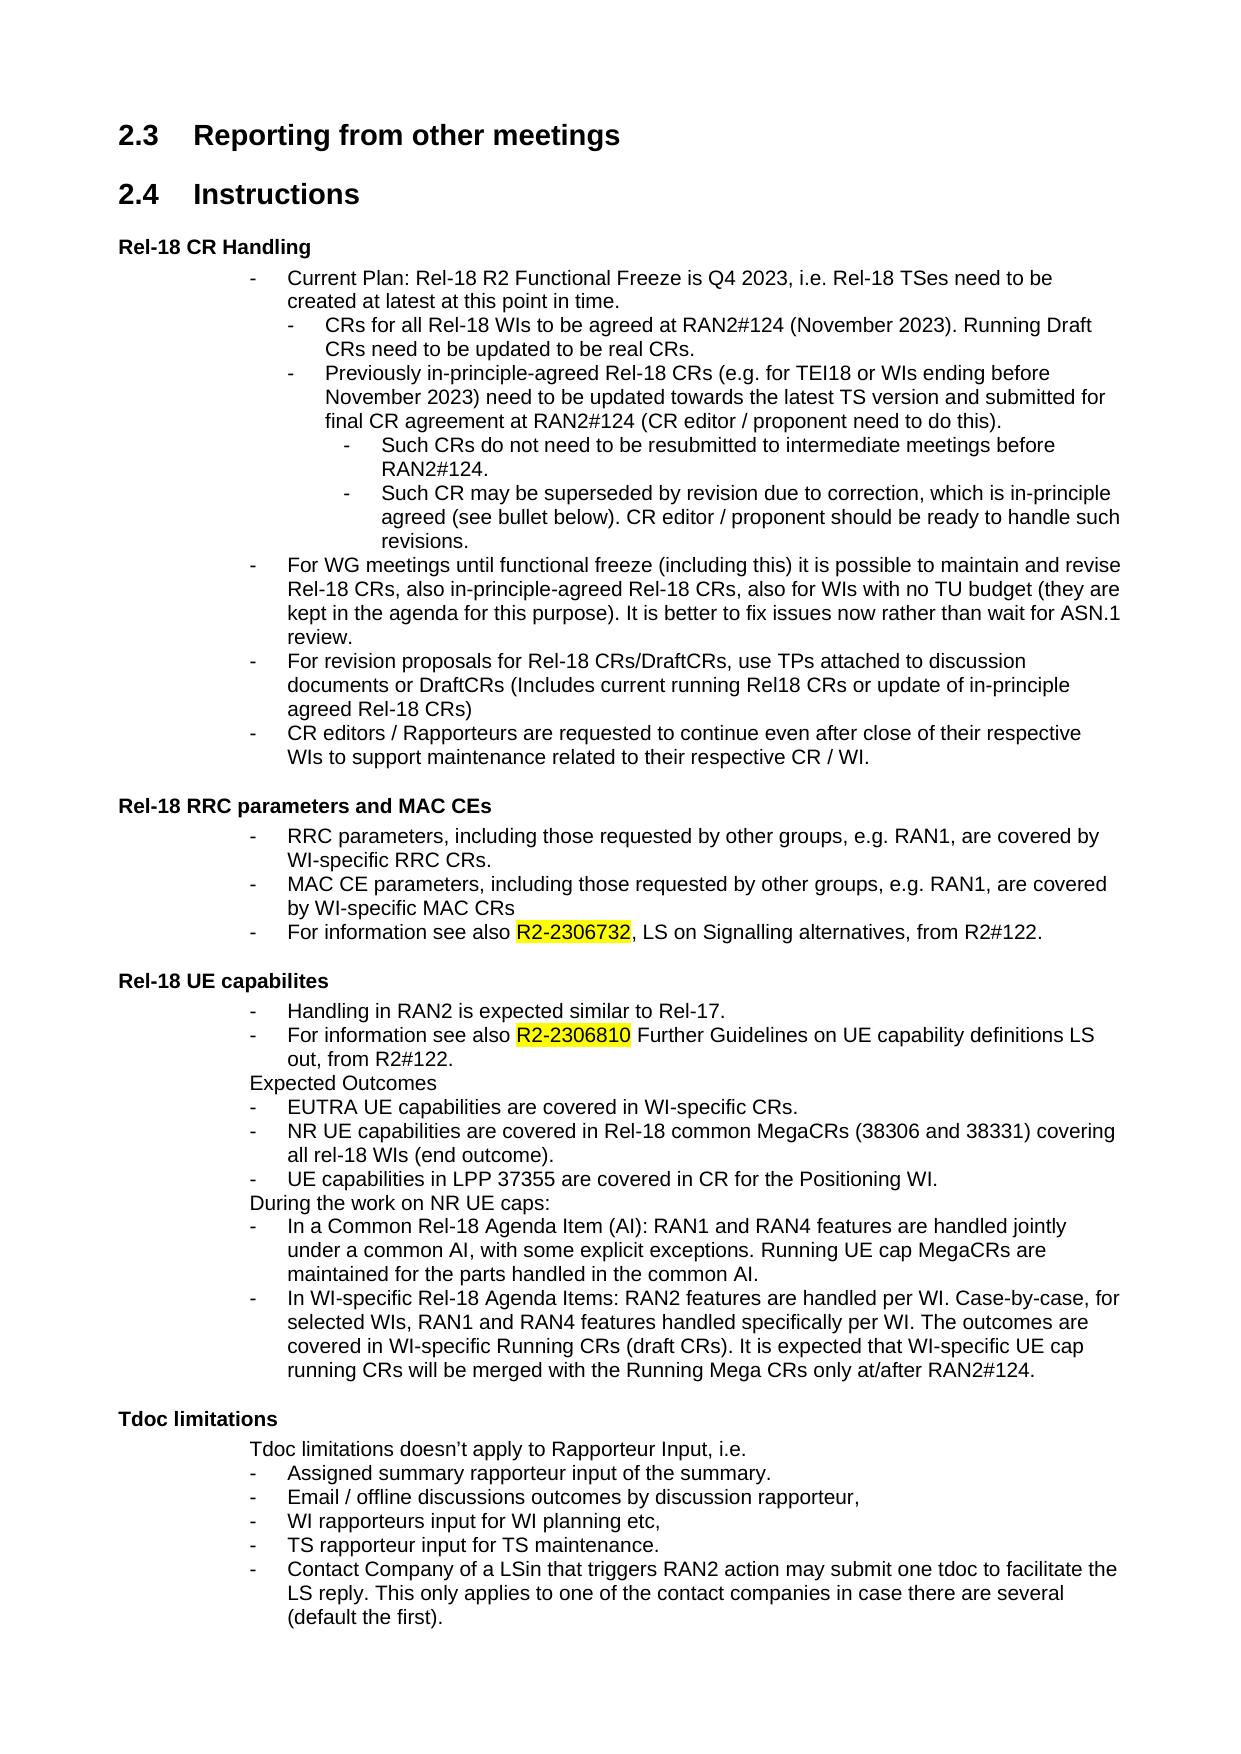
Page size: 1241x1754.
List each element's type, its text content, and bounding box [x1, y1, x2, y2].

text - Current Plan: Rel-18 R2 Functional Freeze is Q4 2023, i.e. Rel-18 TSes need to be created at latest at this point in time. [249, 265, 1122, 313]
text - EUTRA UE capabilities are covered in WI-specific CRs. [249, 1094, 1122, 1118]
text Expected Outcomes [249, 1071, 1122, 1094]
text - CR editors / Rapporteurs are requested to continue even after close of their respective WIs to support maintenance related to their respective CR / WI. [249, 721, 1122, 768]
text Tdoc limitations doesn’t apply to Rapporteur Input, i.e. [249, 1437, 1122, 1461]
text - Assigned summary rapporteur input of the summary. [249, 1461, 1122, 1485]
text Rel-18 UE capabilites [118, 968, 1122, 992]
text - Such CRs do not need to be resubmitted to intermediate meetings before RAN2#124. [343, 433, 1122, 481]
text - In WI-specific Rel-18 Agenda Items: RAN2 features are handled per WI. Case-by-case, for selected WIs, RAN1 and RAN4 features handled specifically per WI. The outcomes are covered in WI-specific Running CRs (draft CRs). It is expected that WI-specific UE cap running CRs will be merged with the Running Mega CRs only at/after RAN2#124. [249, 1286, 1122, 1382]
text - Such CR may be superseded by revision due to correction, which is in-principle agreed (see bullet below). CR editor / proponent should be ready to handle such revisions. [343, 481, 1122, 553]
subtitle 2.4 Instructions [118, 177, 1122, 210]
text - In a Common Rel-18 Agenda Item (AI): RAN1 and RAN4 features are handled jointly under a common AI, with some explicit exceptions. Running UE cap MegaCRs are maintained for the parts handled in the common AI. [249, 1214, 1122, 1286]
text - For information see also R2-2306810 Further Guidelines on UE capability definitions LS out, from R2#122. [249, 1023, 1122, 1071]
text During the work on NR UE caps: [249, 1190, 1122, 1214]
text Rel-18 CR Handling [118, 235, 1122, 259]
text Rel-18 RRC parameters and MAC CEs [118, 793, 1122, 817]
text - For revision proposals for Rel-18 CRs/DraftCRs, use TPs attached to discussion documents or DraftCRs (Includes current running Rel18 CRs or update of in-principle agreed Rel-18 CRs) [249, 649, 1122, 721]
text - NR UE capabilities are covered in Rel-18 common MegaCRs (38306 and 38331) covering all rel-18 WIs (end outcome). [249, 1118, 1122, 1166]
text - MAC CE parameters, including those requested by other groups, e.g. RAN1, are covered by WI-specific MAC CRs [249, 872, 1122, 919]
text - UE capabilities in LPP 37355 are covered in CR for the Positioning WI. [249, 1166, 1122, 1190]
text Tdoc limitations [118, 1407, 1122, 1431]
text - CRs for all Rel-18 WIs to be agreed at RAN2#124 (November 2023). Running Draft CRs need to be updated to be real CRs. [287, 313, 1122, 361]
text - Handling in RAN2 is expected similar to Rel-17. [249, 999, 1122, 1023]
subtitle 2.3 Reporting from other meetings [118, 118, 1122, 152]
text - WI rapporteurs input for WI planning etc, [249, 1509, 1122, 1533]
text - For WG meetings until functional freeze (including this) it is possible to maintain and revise Rel-18 CRs, also in-principle-agreed Rel-18 CRs, also for WIs with no TU budget (they are kept in the agenda for this purpose). It is better to fix issues now rather than wait for ASN.1 review. [249, 553, 1122, 649]
text - Previously in-principle-agreed Rel-18 CRs (e.g. for TEI18 or WIs ending before November 2023) need to be updated towards the latest TS version and submitted for final CR agreement at RAN2#124 (CR editor / proponent need to do this). [287, 361, 1122, 433]
text - For information see also R2-2306732, LS on Signalling alternatives, from R2#122. [249, 919, 1122, 943]
text - Email / offline discussions outcomes by discussion rapporteur, [249, 1485, 1122, 1509]
text - TS rapporteur input for TS maintenance. [249, 1533, 1122, 1557]
text - RRC parameters, including those requested by other groups, e.g. RAN1, are covered by WI-specific RRC CRs. [249, 824, 1122, 872]
text - Contact Company of a LSin that triggers RAN2 action may submit one tdoc to facilitate the LS reply. This only applies to one of the contact companies in case there are several (default the first). [249, 1557, 1122, 1629]
